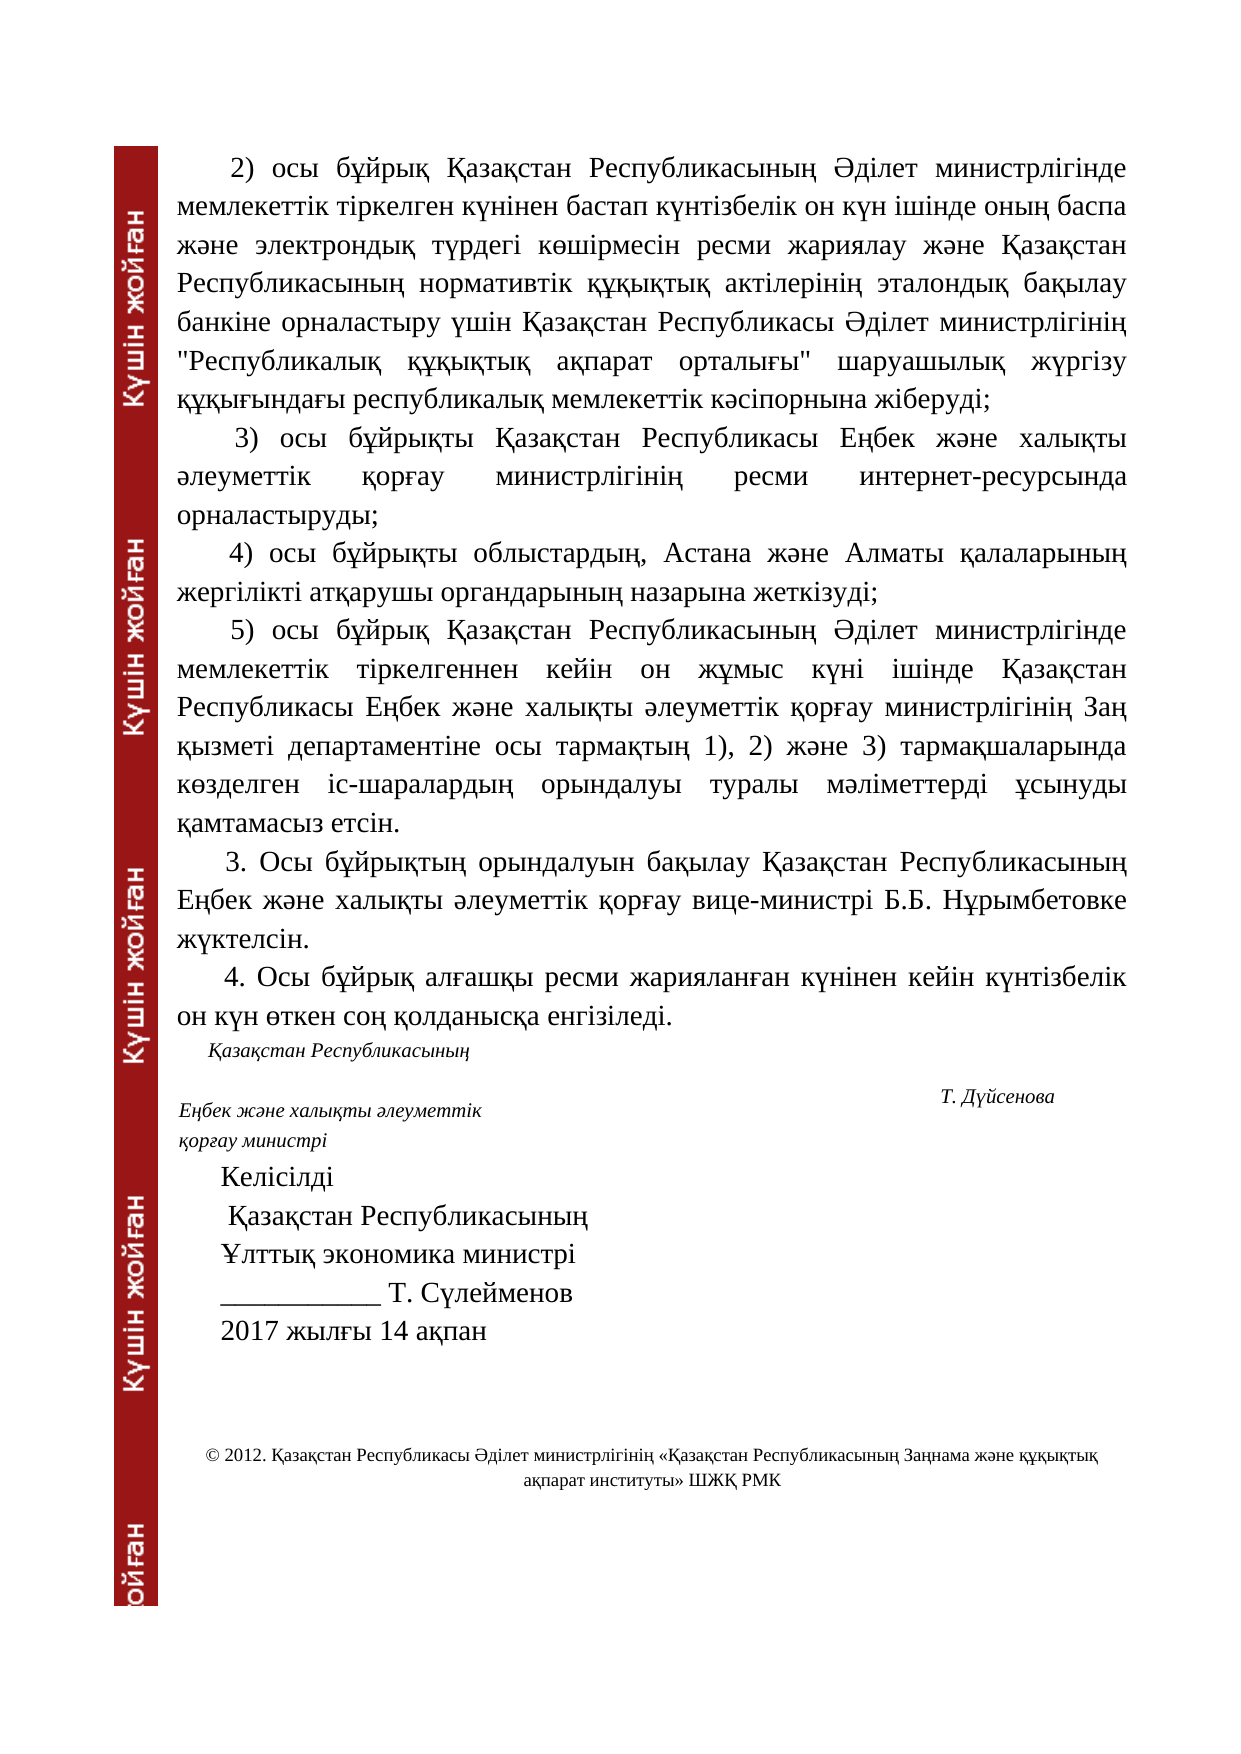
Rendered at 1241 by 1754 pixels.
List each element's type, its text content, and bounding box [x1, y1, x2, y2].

table_header Қазақстан Республикасының Еңбек және халықты әлеуметтік қорғау министрі [101, 1036, 939, 1159]
picture [114, 1490, 158, 1606]
picture [114, 954, 158, 959]
picture [114, 607, 158, 612]
picture [114, 1031, 158, 1036]
picture [114, 146, 158, 150]
text Қазақстан Республикасының [112, 1198, 1128, 1231]
picture [114, 1270, 158, 1275]
text 2) осы бұйрық Қазақстан Республикасының Әділет министрлігінде мемлекеттік тіркелген күнінен бастап күнтізбелік он күн ішінде оның баспа және электрондық түрдегі көшірмесін ресми жариялау және Қазақстан Республикасының нормативтік құқықтық актілерінің эталондық бақылау банкіне орналастыру үшін Қазақстан Республикасы Әділет министрлігінің "Республикалық құқықтық ақпарат орталығы" шаруашылық жүргізу құқығындағы республикалық мемлекеттік кәсіпорнына жіберуді; [112, 150, 1128, 415]
text 2017 жылғы 14 ақпан [112, 1313, 1128, 1347]
table_header Т. Дүйсенова [939, 1036, 1240, 1159]
picture [114, 839, 158, 844]
text 5) осы бұйрық Қазақстан Республикасының Әділет министрлігінде мемлекеттік тіркелгеннен кейін он жұмыс күні ішінде Қазақстан Республикасы Еңбек және халықты әлеуметтік қорғау министрлігінің Заң қызметі департаментіне осы тармақтың 1), 2) және 3) тармақшаларында көзделген іс-шаралардың орындалуы туралы мәліметтерді ұсынуды қамтамасыз етсін. [112, 612, 1128, 839]
text Ұлттық экономика министрі [112, 1236, 1128, 1270]
text ___________ Т. Сүлейменов [112, 1275, 1128, 1308]
picture [114, 530, 158, 535]
picture [114, 415, 158, 420]
picture [114, 1308, 158, 1313]
text Келісілді [112, 1159, 1128, 1193]
picture [114, 1193, 158, 1198]
text 3. Осы бұйрықтың орындалуын бақылау Қазақстан Республикасының Еңбек және халықты әлеуметтік қорғау вице-министрі Б.Б. Нұрымбетовке жүктелсін. [112, 844, 1128, 954]
text 4. Осы бұйрық алғашқы ресми жарияланған күнінен кейін күнтізбелік он күн өткен соң қолданысқа енгізіледі. [112, 959, 1128, 1031]
picture [114, 1347, 158, 1444]
text 3) осы бұйрықты Қазақстан Республикасы Еңбек және халықты әлеуметтік қорғау министрлігінің ресми интернет-ресурсында орналастыруды; [112, 420, 1128, 530]
picture [114, 1231, 158, 1236]
text 4) осы бұйрықты облыстардың, Астана және Алматы қалаларының жергілікті атқарушы органдарының назарына жеткізуді; [112, 535, 1128, 607]
text © 2012. Қазақстан Республикасы Әділет министрлігінің «Қазақстан Республикасының Заңнама және құқықтық ақпарат институты» ШЖҚ РМК [112, 1444, 1128, 1490]
